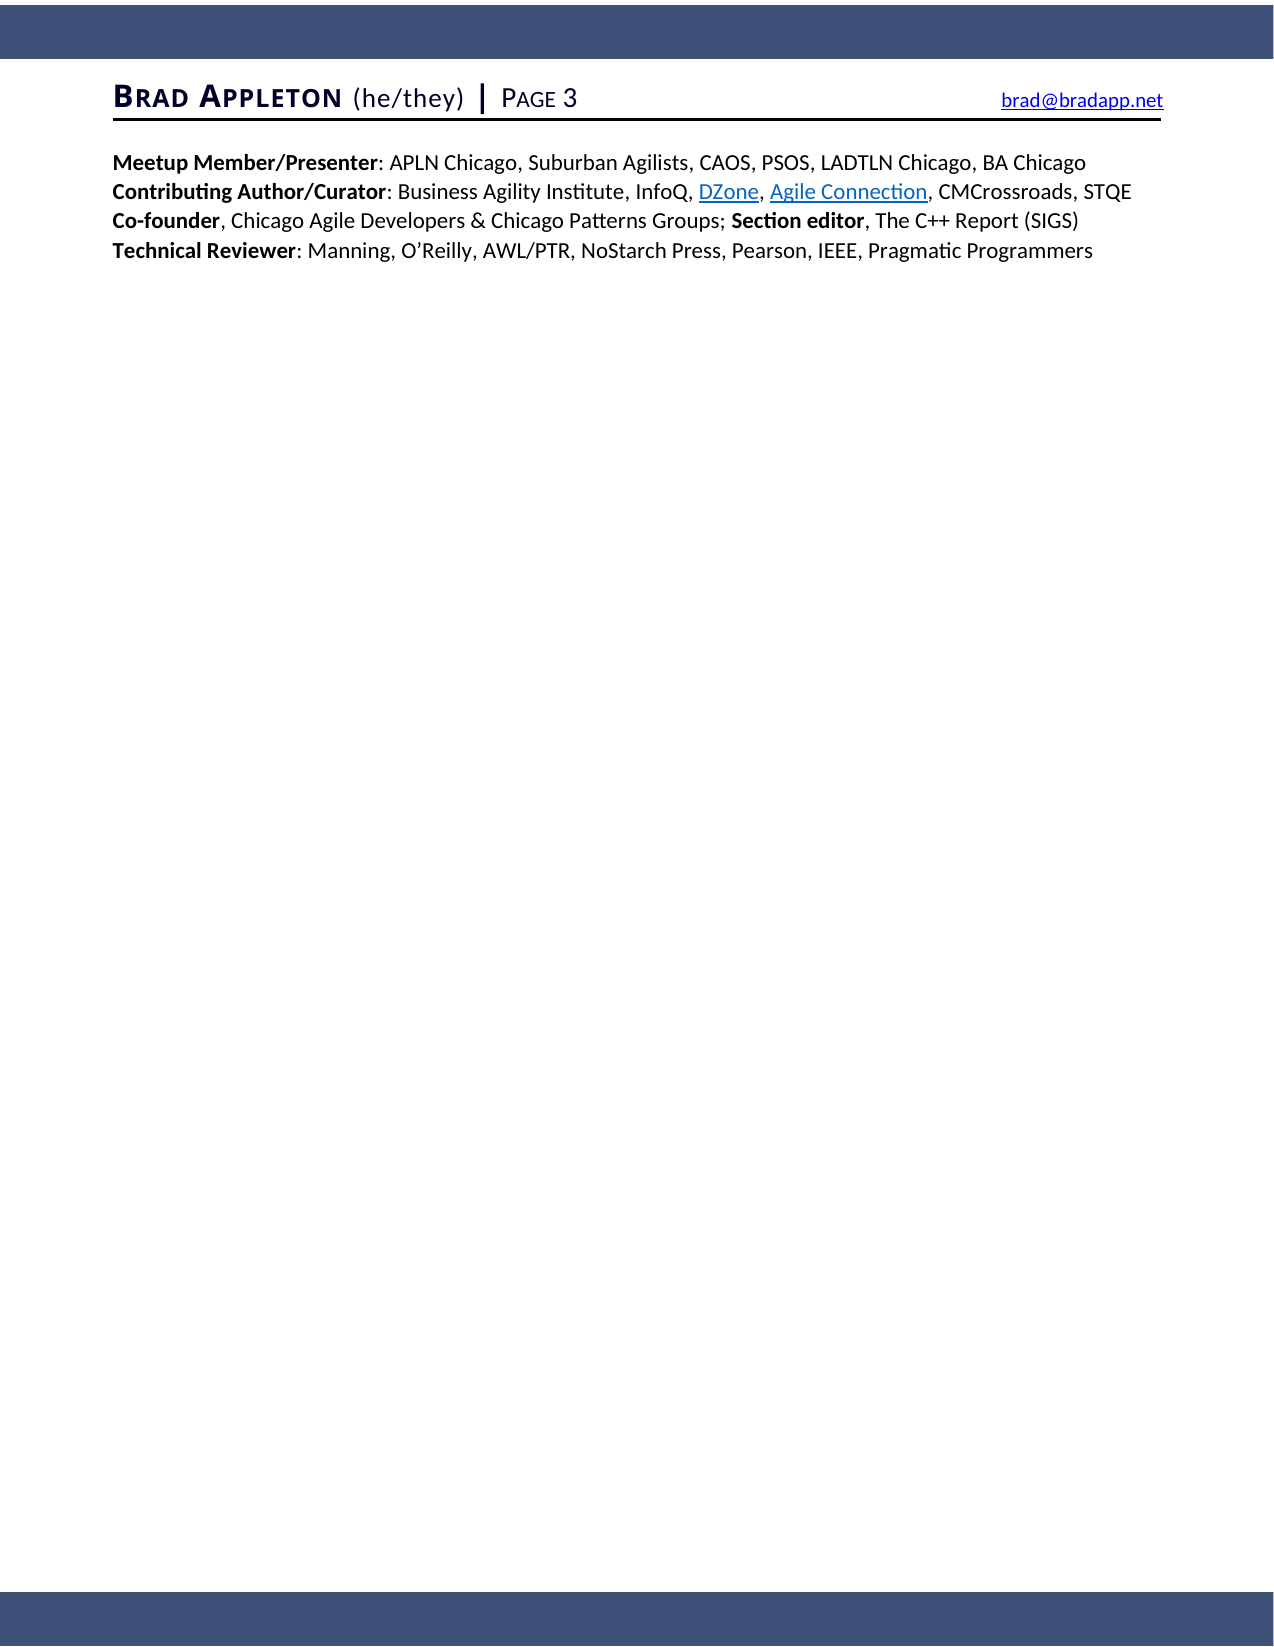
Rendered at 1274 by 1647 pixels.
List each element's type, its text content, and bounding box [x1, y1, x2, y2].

text Meetup Member/Presenter: APLN Chicago, Suburban Agilists, CAOS, PSOS, LADTLN Chicago, BA Chicago [112, 150, 1161, 175]
text Technical Reviewer: Manning, O’Reilly, AWL/PTR, NoStarch Press, Pearson, IEEE, Pragmatic Programmers [112, 238, 1161, 263]
text Co-founder, Chicago Agile Developers & Chicago Patterns Groups; Section editor, The C++ Report (SIGS) [112, 209, 1161, 234]
text Contributing Author/Curator: Business Agility Institute, InfoQ, DZone, Agile Connection, CMCrossroads, STQE [112, 179, 1161, 205]
